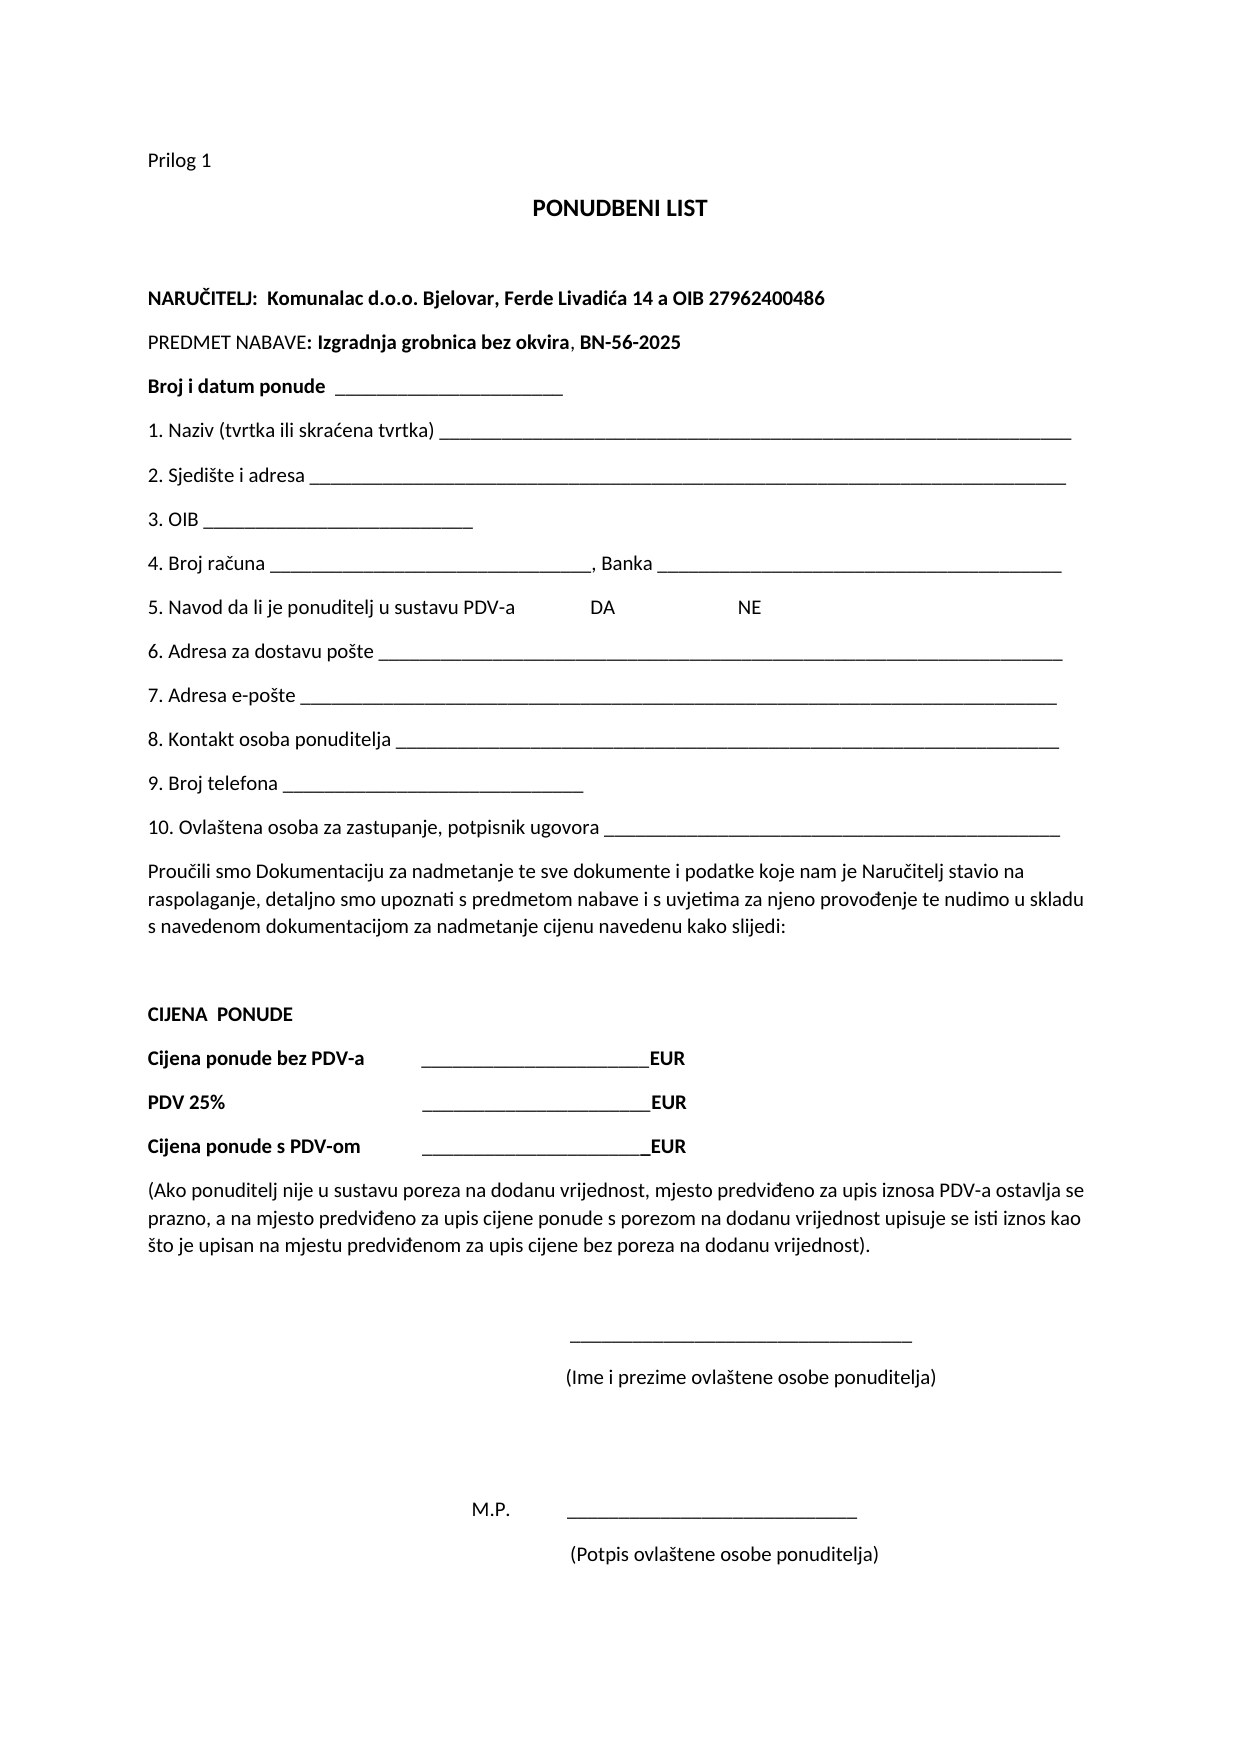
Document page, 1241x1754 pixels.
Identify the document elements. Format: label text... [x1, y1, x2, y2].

text CIJENA PONUDE [148, 1001, 1093, 1027]
text Prilog 1 [148, 148, 1093, 173]
text 10. Ovlaštena osoba za zastupanje, potpisnik ugovora ____________________________________________ [148, 814, 1093, 840]
text 6. Adresa za dostavu pošte __________________________________________________________________ [148, 638, 1093, 663]
text 5. Navod da li je ponuditelj u sustavu PDV-a DA NE [148, 594, 1093, 619]
text M.P. ____________________________ [148, 1497, 1093, 1522]
text 3. OIB __________________________ [148, 506, 1093, 531]
text 1. Naziv (tvrtka ili skraćena tvrtka) _____________________________________________________________ [148, 418, 1093, 443]
text PDV 25% ______________________EUR [148, 1089, 1093, 1115]
text NARUČITELJ: Komunalac d.o.o. Bjelovar, Ferde Livadića 14 a OIB 27962400486 [148, 285, 1093, 311]
text 8. Kontakt osoba ponuditelja ________________________________________________________________ [148, 726, 1093, 752]
text (Ako ponuditelj nije u sustavu poreza na dodanu vrijednost, mjesto predviđeno za upis iznosa PDV-a ostavlja se prazno, a na mjesto predviđeno za upis cijene ponude s porezom na dodanu vrijednost upisuje se isti iznos kao što je upisan na mjestu predviđenom za upis cijene bez poreza na dodanu vrijednost). [148, 1177, 1093, 1258]
text 7. Adresa e-pošte _________________________________________________________________________ [148, 682, 1093, 707]
text PREDMET NABAVE: Izgradnja grobnica bez okvira, BN-56-2025 [148, 329, 1093, 355]
text (Potpis ovlaštene osobe ponuditelja) [148, 1541, 1093, 1566]
text PONUDBENI LIST [148, 192, 1093, 222]
text Cijena ponude s PDV-om ______________________EUR [148, 1133, 1093, 1159]
text (Ime i prezime ovlaštene osobe ponuditelja) [148, 1364, 1093, 1390]
text Proučili smo Dokumentaciju za nadmetanje te sve dokumente i podatke koje nam je Naručitelj stavio na raspolaganje, detaljno smo upoznati s predmetom nabave i s uvjetima za njeno provođenje te nudimo u skladu s navedenom dokumentacijom za nadmetanje cijenu navedenu kako slijedi: [148, 858, 1093, 938]
text Cijena ponude bez PDV-a ______________________EUR [148, 1045, 1093, 1071]
text 9. Broj telefona _____________________________ [148, 770, 1093, 796]
text 2. Sjedište i adresa _________________________________________________________________________ [148, 462, 1093, 487]
text 4. Broj računa _______________________________, Banka _______________________________________ [148, 550, 1093, 575]
text _________________________________ [148, 1320, 1093, 1346]
text Broj i datum ponude ______________________ [148, 374, 1093, 399]
